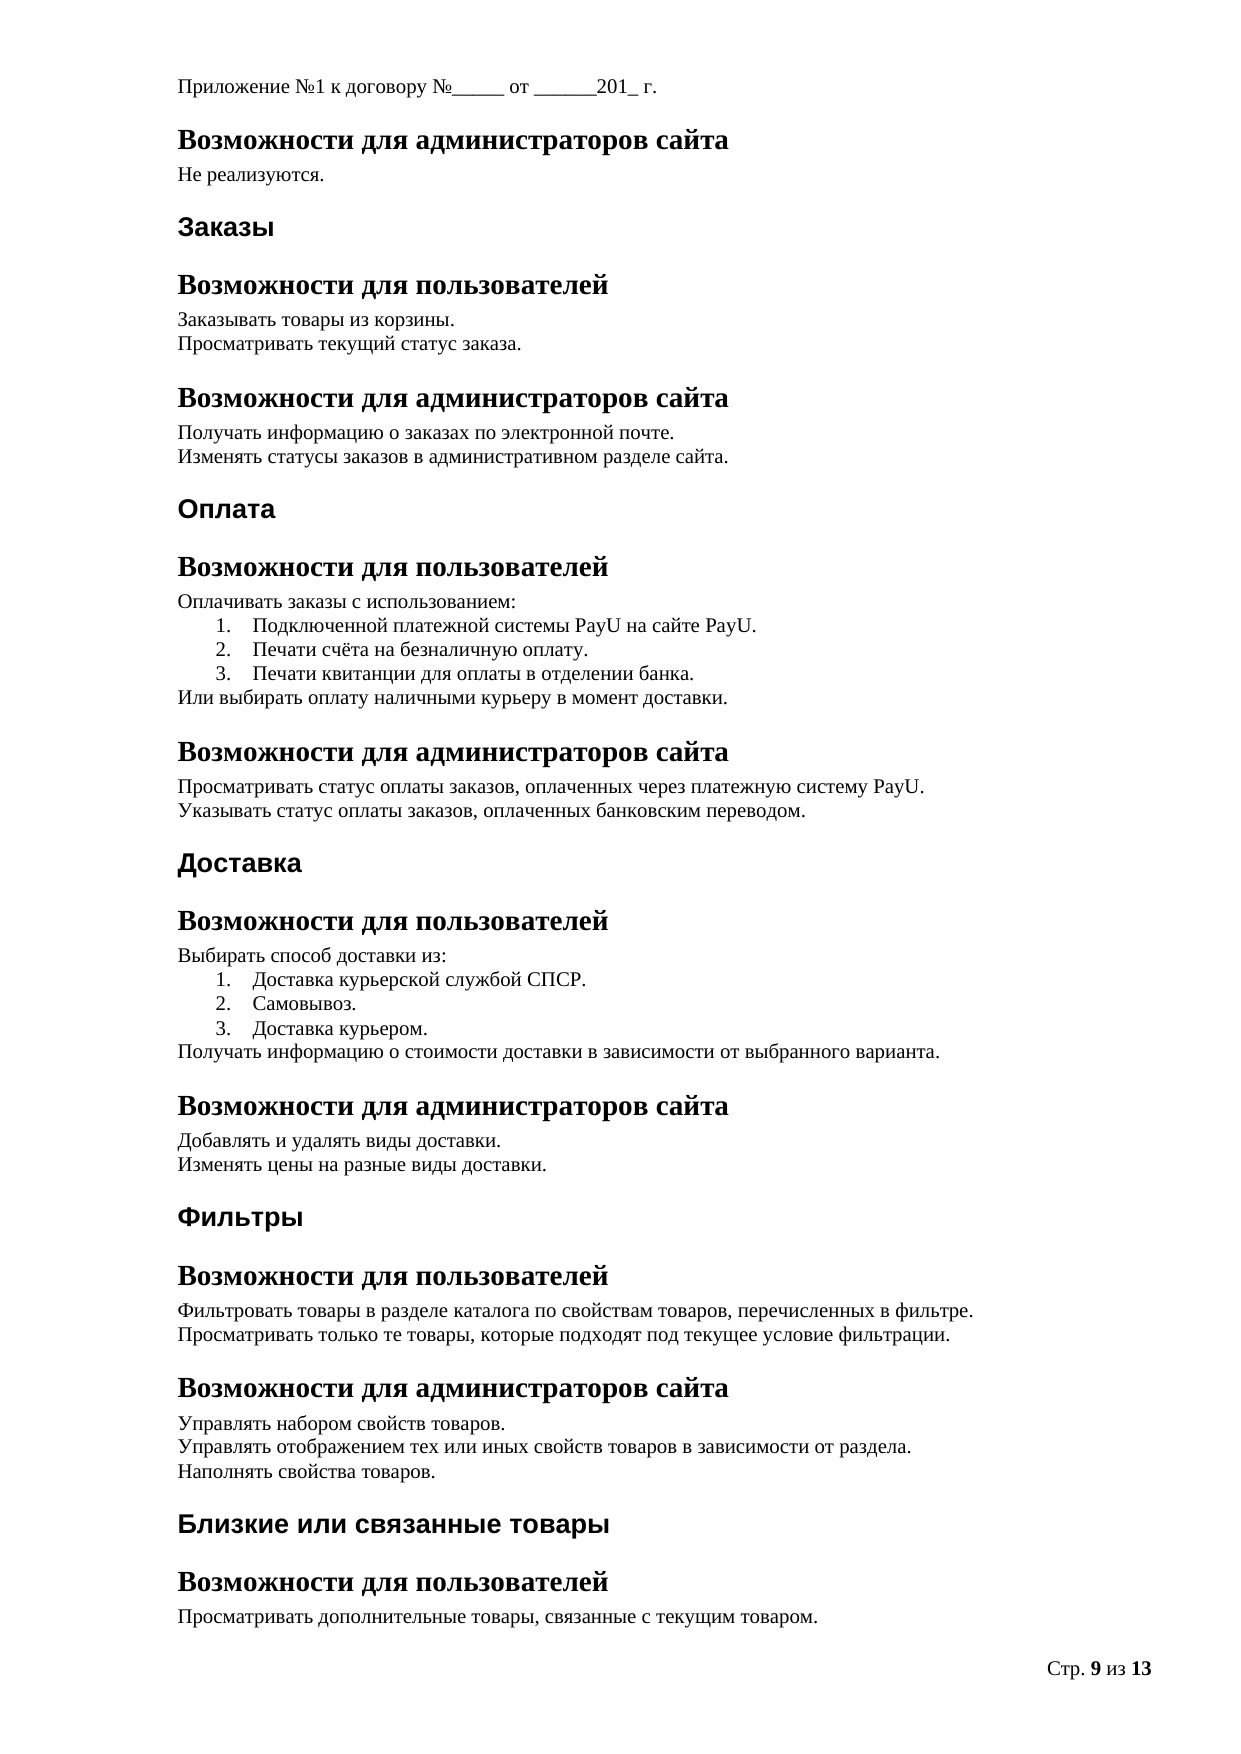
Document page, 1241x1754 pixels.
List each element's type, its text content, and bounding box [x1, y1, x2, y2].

list Печати квитанции для оплаты в отделении банка. [215, 661, 1152, 685]
subtitle Доставка [177, 847, 1152, 878]
subtitle Фильтры [177, 1201, 1152, 1233]
text Заказывать товары из корзины. [177, 307, 1152, 331]
text Добавлять и удалять виды доставки. [177, 1128, 1152, 1152]
text Выбирать способ доставки из: [177, 943, 1152, 967]
text Получать информацию о заказах по электронной почте. [177, 420, 1152, 444]
text Просматривать дополнительные товары, связанные с текущим товаром. [177, 1604, 1152, 1628]
subtitle Близкие или связанные товары [177, 1508, 1152, 1539]
subtitle Возможности для администраторов сайта [177, 122, 1152, 156]
text Оплачивать заказы с использованием: [177, 589, 1152, 613]
list Подключенной платежной системы PayU на сайте PayU. [215, 613, 1152, 637]
text Управлять отображением тех или иных свойств товаров в зависимости от раздела. [177, 1434, 1152, 1458]
subtitle Возможности для пользователей [177, 549, 1152, 583]
text Просматривать текущий статус заказа. [177, 331, 1152, 355]
subtitle Заказы [177, 211, 1152, 242]
text Указывать статус оплаты заказов, оплаченных банковским переводом. [177, 798, 1152, 822]
subtitle Возможности для администраторов сайта [177, 1371, 1152, 1404]
subtitle Возможности для администраторов сайта [177, 1088, 1152, 1122]
subtitle Возможности для администраторов сайта [177, 380, 1152, 413]
subtitle Возможности для пользователей [177, 1564, 1152, 1597]
subtitle Возможности для пользователей [177, 903, 1152, 937]
subtitle Оплата [177, 493, 1152, 524]
list Доставка курьером. [215, 1015, 1152, 1039]
list Печати счёта на безналичную оплату. [215, 637, 1152, 661]
list Доставка курьерской службой СПСР. [215, 967, 1152, 991]
subtitle Возможности для пользователей [177, 1258, 1152, 1291]
text Просматривать только те товары, которые подходят под текущее условие фильтрации. [177, 1322, 1152, 1346]
text Изменять статусы заказов в административном разделе сайта. [177, 444, 1152, 468]
text Фильтровать товары в разделе каталога по свойствам товаров, перечисленных в фильтре. [177, 1297, 1152, 1322]
subtitle Возможности для администраторов сайта [177, 734, 1152, 768]
text Управлять набором свойств товаров. [177, 1410, 1152, 1434]
text Или выбирать оплату наличными курьеру в момент доставки. [177, 685, 1152, 709]
text Наполнять свойства товаров. [177, 1458, 1152, 1483]
text Просматривать статус оплаты заказов, оплаченных через платежную систему PayU. [177, 774, 1152, 798]
text Изменять цены на разные виды доставки. [177, 1152, 1152, 1176]
subtitle Возможности для пользователей [177, 267, 1152, 301]
text Не реализуются. [177, 162, 1152, 186]
list Самовывоз. [215, 991, 1152, 1015]
text Получать информацию о стоимости доставки в зависимости от выбранного варианта. [177, 1039, 1152, 1063]
